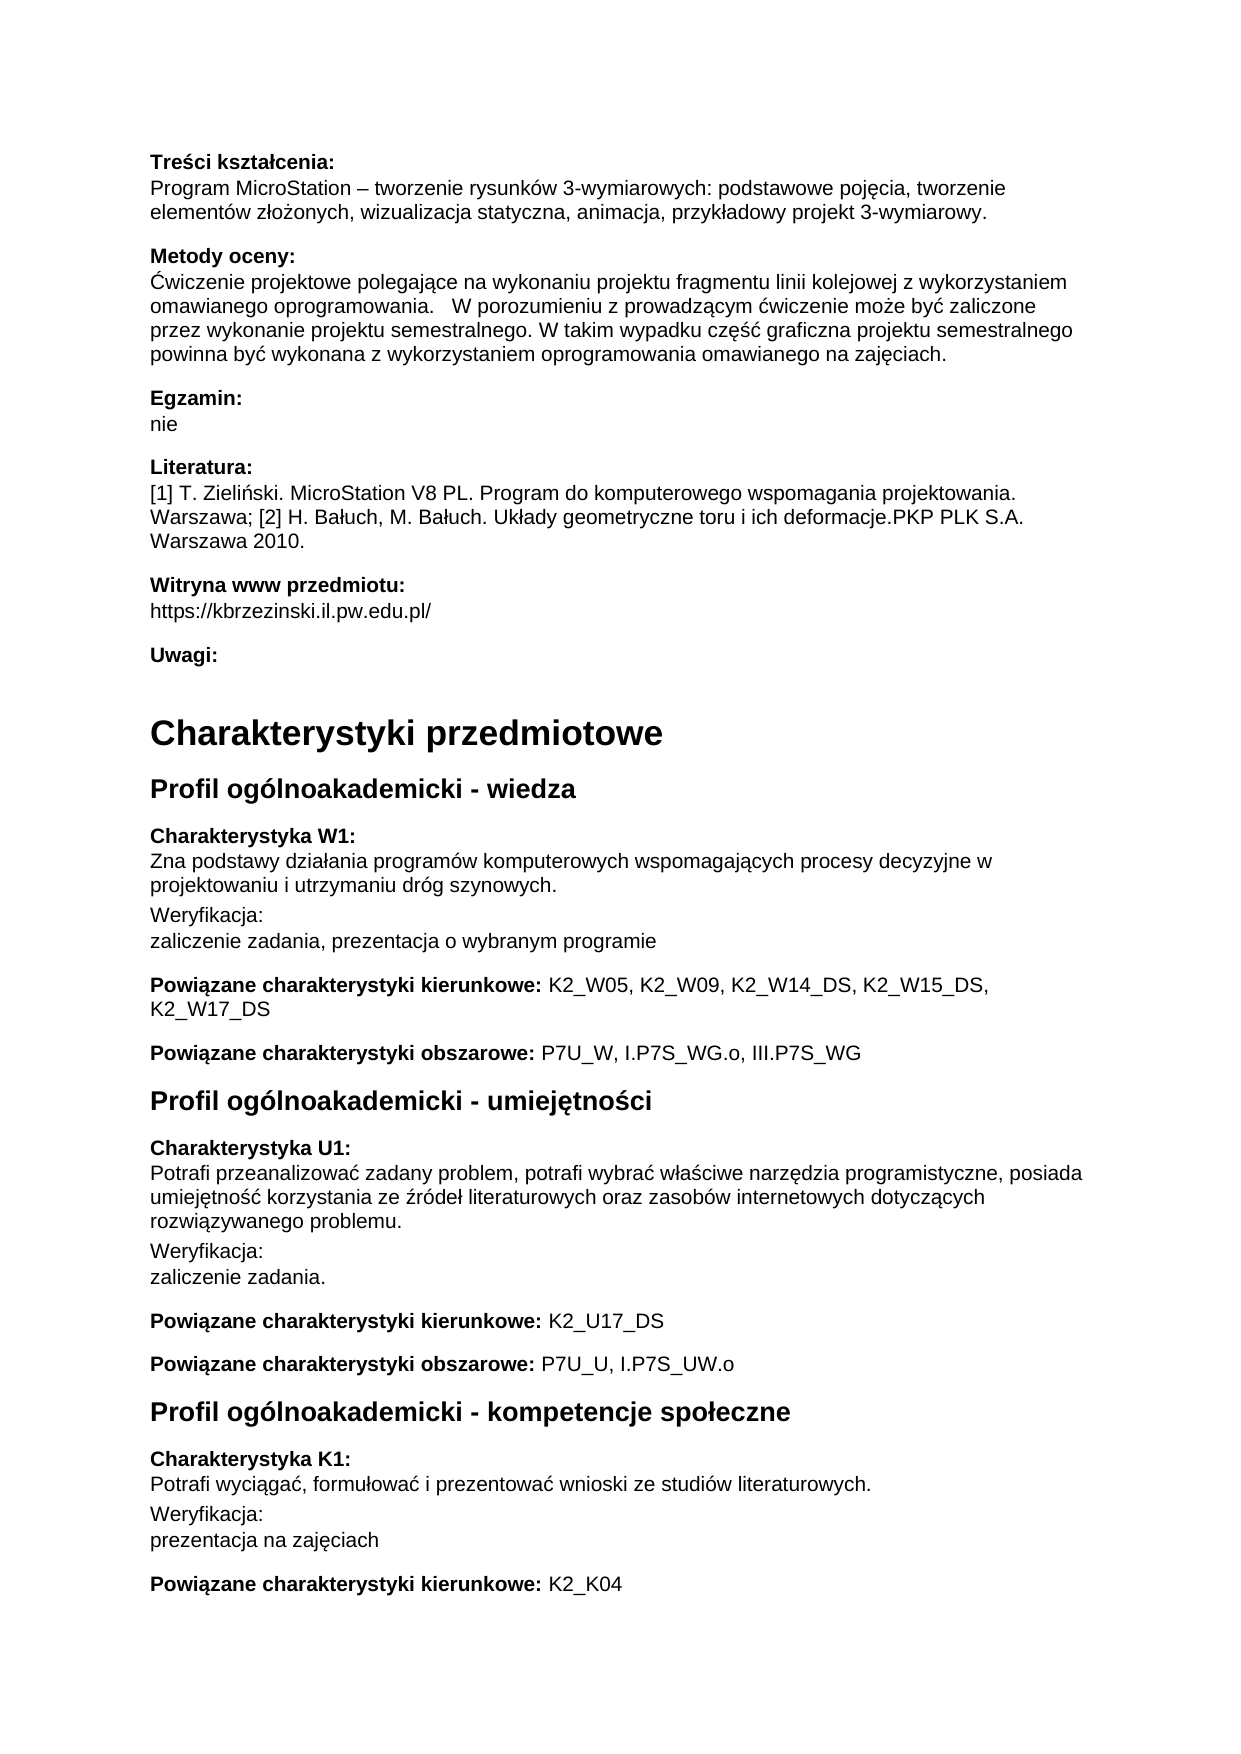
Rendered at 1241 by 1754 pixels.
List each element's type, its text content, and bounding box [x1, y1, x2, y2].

text Zna podstawy działania programów komputerowych wspomagających procesy decyzyjne w projektowaniu i utrzymaniu dróg szynowych. [150, 849, 1090, 897]
subtitle Charakterystyki przedmiotowe [150, 712, 1090, 753]
text Literatura: [150, 455, 1090, 479]
text zaliczenie zadania, prezentacja o wybranym programie [150, 929, 1090, 953]
text zaliczenie zadania. [150, 1265, 1090, 1289]
text nie [150, 411, 1090, 435]
text Weryfikacja: [150, 903, 1090, 927]
text Potrafi przeanalizować zadany problem, potrafi wybrać właściwe narzędzia programistyczne, posiada umiejętność korzystania ze źródeł literaturowych oraz zasobów internetowych dotyczących rozwiązywanego problemu. [150, 1161, 1090, 1232]
subtitle Profil ogólnoakademicki - kompetencje społeczne [150, 1396, 1090, 1427]
text Witryna www przedmiotu: [150, 573, 1090, 597]
text Powiązane charakterystyki kierunkowe: K2_W05, K2_W09, K2_W14_DS, K2_W15_DS, K2_W17_DS [150, 973, 1090, 1021]
text Powiązane charakterystyki kierunkowe: K2_U17_DS [150, 1308, 1090, 1332]
text Powiązane charakterystyki obszarowe: P7U_W, I.P7S_WG.o, III.P7S_WG [150, 1041, 1090, 1065]
text Program MicroStation – tworzenie rysunków 3-wymiarowych: podstawowe pojęcia, tworzenie elementów złożonych, wizualizacja statyczna, animacja, przykładowy projekt 3-wymiarowy. [150, 176, 1090, 224]
text https://kbrzezinski.il.pw.edu.pl/ [150, 599, 1090, 623]
text Charakterystyka W1: [150, 824, 1090, 848]
text Weryfikacja: [150, 1239, 1090, 1263]
text [1] T. Zieliński. MicroStation V8 PL. Program do komputerowego wspomagania projektowania. Warszawa; [2] H. Bałuch, M. Bałuch. Układy geometryczne toru i ich deformacje.PKP PLK S.A. Warszawa 2010. [150, 481, 1090, 553]
subtitle Profil ogólnoakademicki - wiedza [150, 773, 1090, 804]
text Egzamin: [150, 385, 1090, 409]
text Potrafi wyciągać, formułować i prezentować wnioski ze studiów literaturowych. [150, 1472, 1090, 1496]
text Metody oceny: [150, 244, 1090, 268]
text Ćwiczenie projektowe polegające na wykonaniu projektu fragmentu linii kolejowej z wykorzystaniem omawianego oprogramowania. W porozumieniu z prowadzącym ćwiczenie może być zaliczone przez wykonanie projektu semestralnego. W takim wypadku część graficzna projektu semestralnego powinna być wykonana z wykorzystaniem oprogramowania omawianego na zajęciach. [150, 270, 1090, 366]
text Weryfikacja: [150, 1502, 1090, 1526]
text prezentacja na zajęciach [150, 1528, 1090, 1552]
text Powiązane charakterystyki kierunkowe: K2_K04 [150, 1572, 1090, 1596]
text Charakterystyka K1: [150, 1447, 1090, 1471]
text Uwagi: [150, 643, 1090, 667]
text Treści kształcenia: [150, 150, 1090, 174]
text Powiązane charakterystyki obszarowe: P7U_U, I.P7S_UW.o [150, 1352, 1090, 1376]
text Charakterystyka U1: [150, 1136, 1090, 1159]
subtitle Profil ogólnoakademicki - umiejętności [150, 1084, 1090, 1116]
